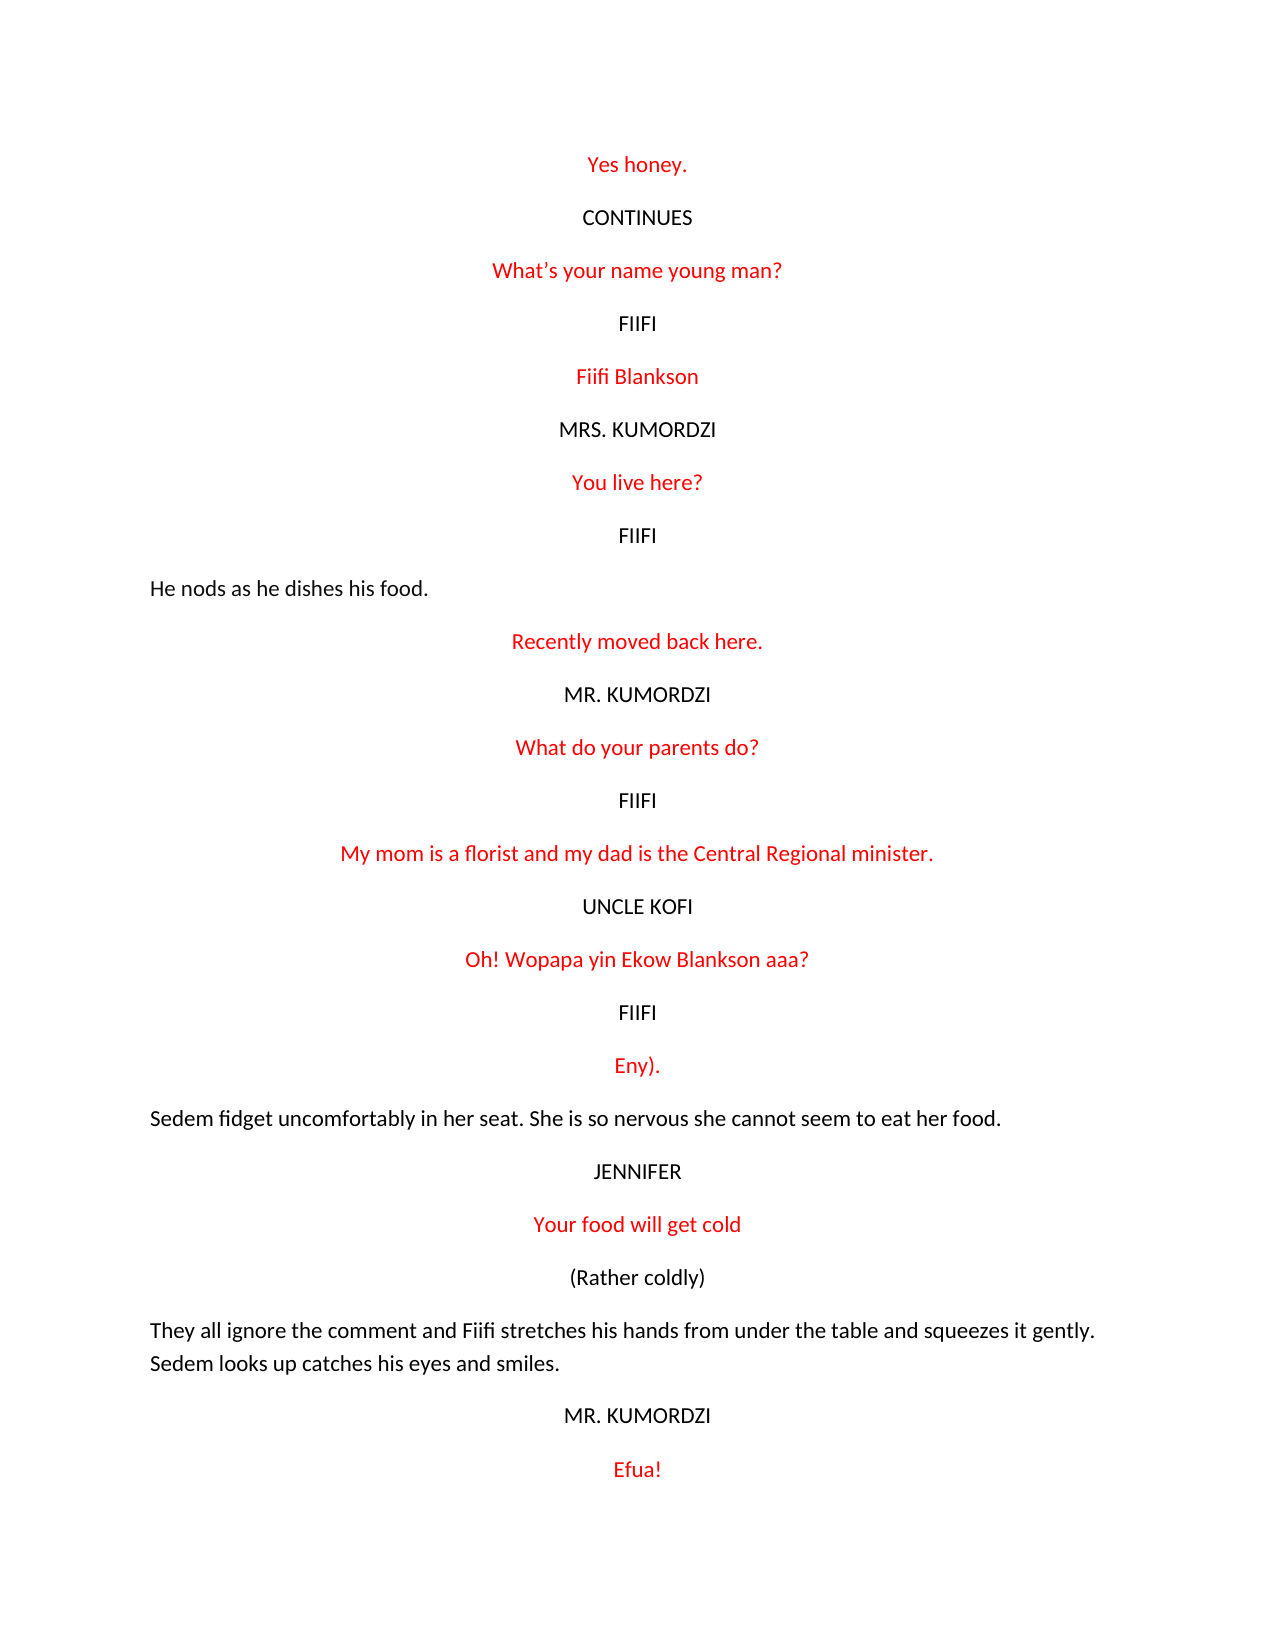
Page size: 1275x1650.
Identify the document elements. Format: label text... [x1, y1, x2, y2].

text FIIFI [150, 521, 1125, 549]
text They all ignore the comment and Fiifi stretches his hands from under the table and squeezes it gently. Sedem looks up catches his eyes and smiles. [150, 1316, 1125, 1377]
text FIIFI [150, 998, 1125, 1026]
text Efua! [150, 1455, 1125, 1483]
text CONTINUES [150, 203, 1125, 231]
text UNCLE KOFI [150, 892, 1125, 920]
text Your food will get cold [150, 1210, 1125, 1238]
text MR. KUMORDZI [150, 680, 1125, 708]
text MR. KUMORDZI [150, 1402, 1125, 1430]
text He nods as he dishes his food. [150, 574, 1125, 602]
text Yes honey. [150, 150, 1125, 178]
text FIIFI [150, 786, 1125, 814]
text MRS. KUMORDZI [150, 415, 1125, 443]
text What do your parents do? [150, 733, 1125, 761]
text Eny). [150, 1051, 1125, 1079]
text You live here? [150, 468, 1125, 496]
text FIIFI [150, 309, 1125, 337]
text My mom is a florist and my dad is the Central Regional minister. [150, 839, 1125, 867]
text JENNIFER [150, 1157, 1125, 1185]
text Recently moved back here. [150, 627, 1125, 655]
text What’s your name young man? [150, 256, 1125, 284]
text Sedem fidget uncomfortably in her seat. She is so nervous she cannot seem to eat her food. [150, 1104, 1125, 1132]
text Fiifi Blankson [150, 362, 1125, 390]
text Oh! Wopapa yin Ekow Blankson aaa? [150, 945, 1125, 973]
text (Rather coldly) [150, 1263, 1125, 1291]
